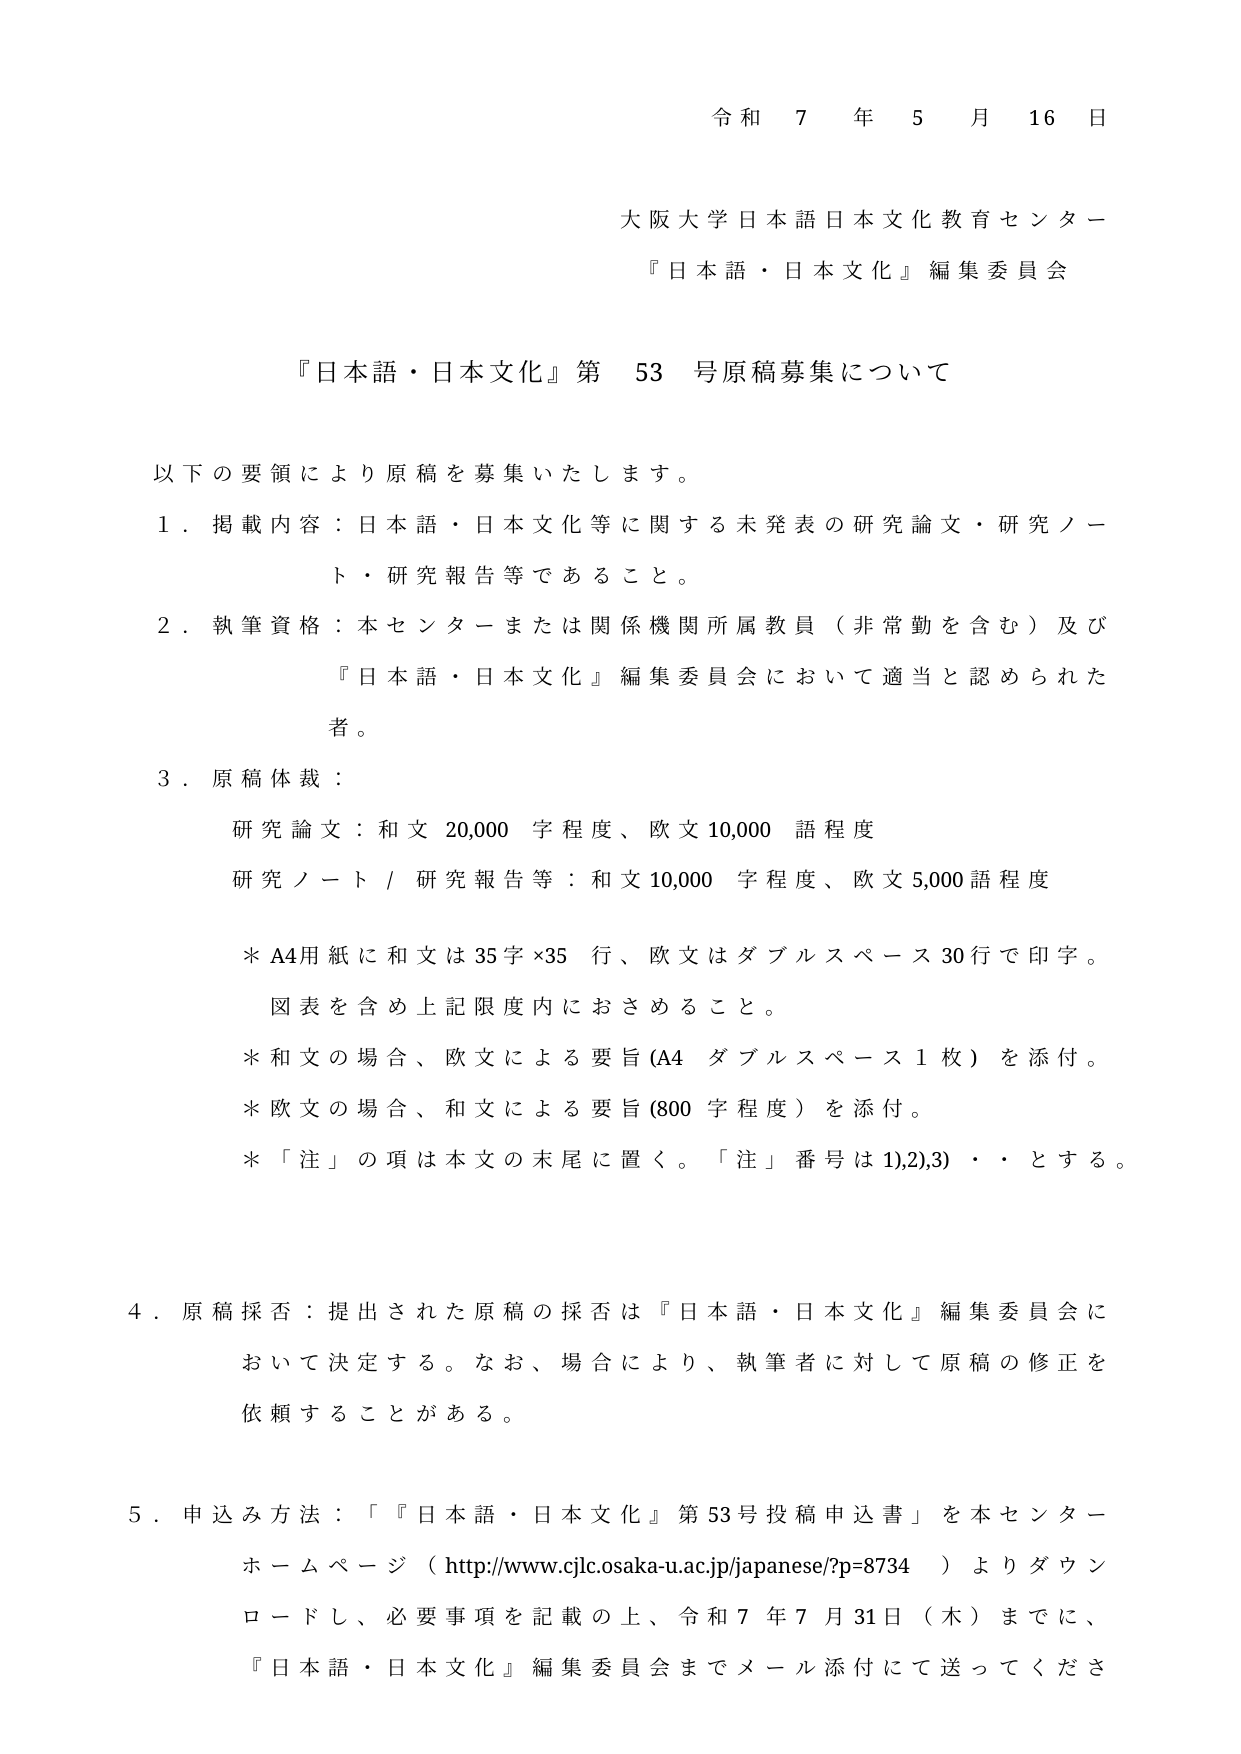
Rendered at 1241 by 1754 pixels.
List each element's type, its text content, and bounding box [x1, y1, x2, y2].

text ＊A4用紙に和文は35字×35行、欧文はダブルスペース30行で印字。図表を含め上記限度内におさめること。 [232, 929, 1116, 1031]
text ２．執筆資格：本センターまたは関係機関所属教員（非常勤を含む）及び『日本語・日本文化』編集委員会において適当と認められた者。 [124, 599, 1116, 752]
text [124, 1489, 1116, 1692]
text 以下の要領により原稿を募集いたします。 [124, 447, 1116, 498]
text ＊欧文の場合、和文による要旨(800字程度）を添付。 [232, 1082, 1116, 1133]
text ＊和文の場合、欧文による要旨(A4ダブルスペース１枚)を添付。 [232, 1031, 1116, 1082]
text 研究論文：和文20,000字程度、欧文10,000語程度 [137, 803, 1116, 854]
text ３．原稿体裁： [137, 752, 1116, 803]
text 令和7年5月16日 [124, 91, 1116, 142]
text 『日本語・日本文化』第53号原稿募集について [124, 345, 1116, 396]
text 研究ノート/研究報告等：和文10,000字程度、欧文5,000語程度 [137, 854, 1116, 904]
text ４．原稿採否：提出された原稿の採否は『日本語・日本文化』編集委員会において決定する。なお、場合により、執筆者に対して原稿の修正を依頼することがある。 [124, 1285, 1116, 1438]
text ＊「注」の項は本文の末尾に置く。「注」番号は1),2),3)･･とする。 [232, 1133, 1116, 1234]
text 『日本語・日本文化』編集委員会 [124, 244, 1075, 294]
text 大阪大学日本語日本文化教育センター [124, 193, 1116, 244]
text １．掲載内容：日本語・日本文化等に関する未発表の研究論文・研究ノート・研究報告等であること。 [124, 498, 1116, 599]
